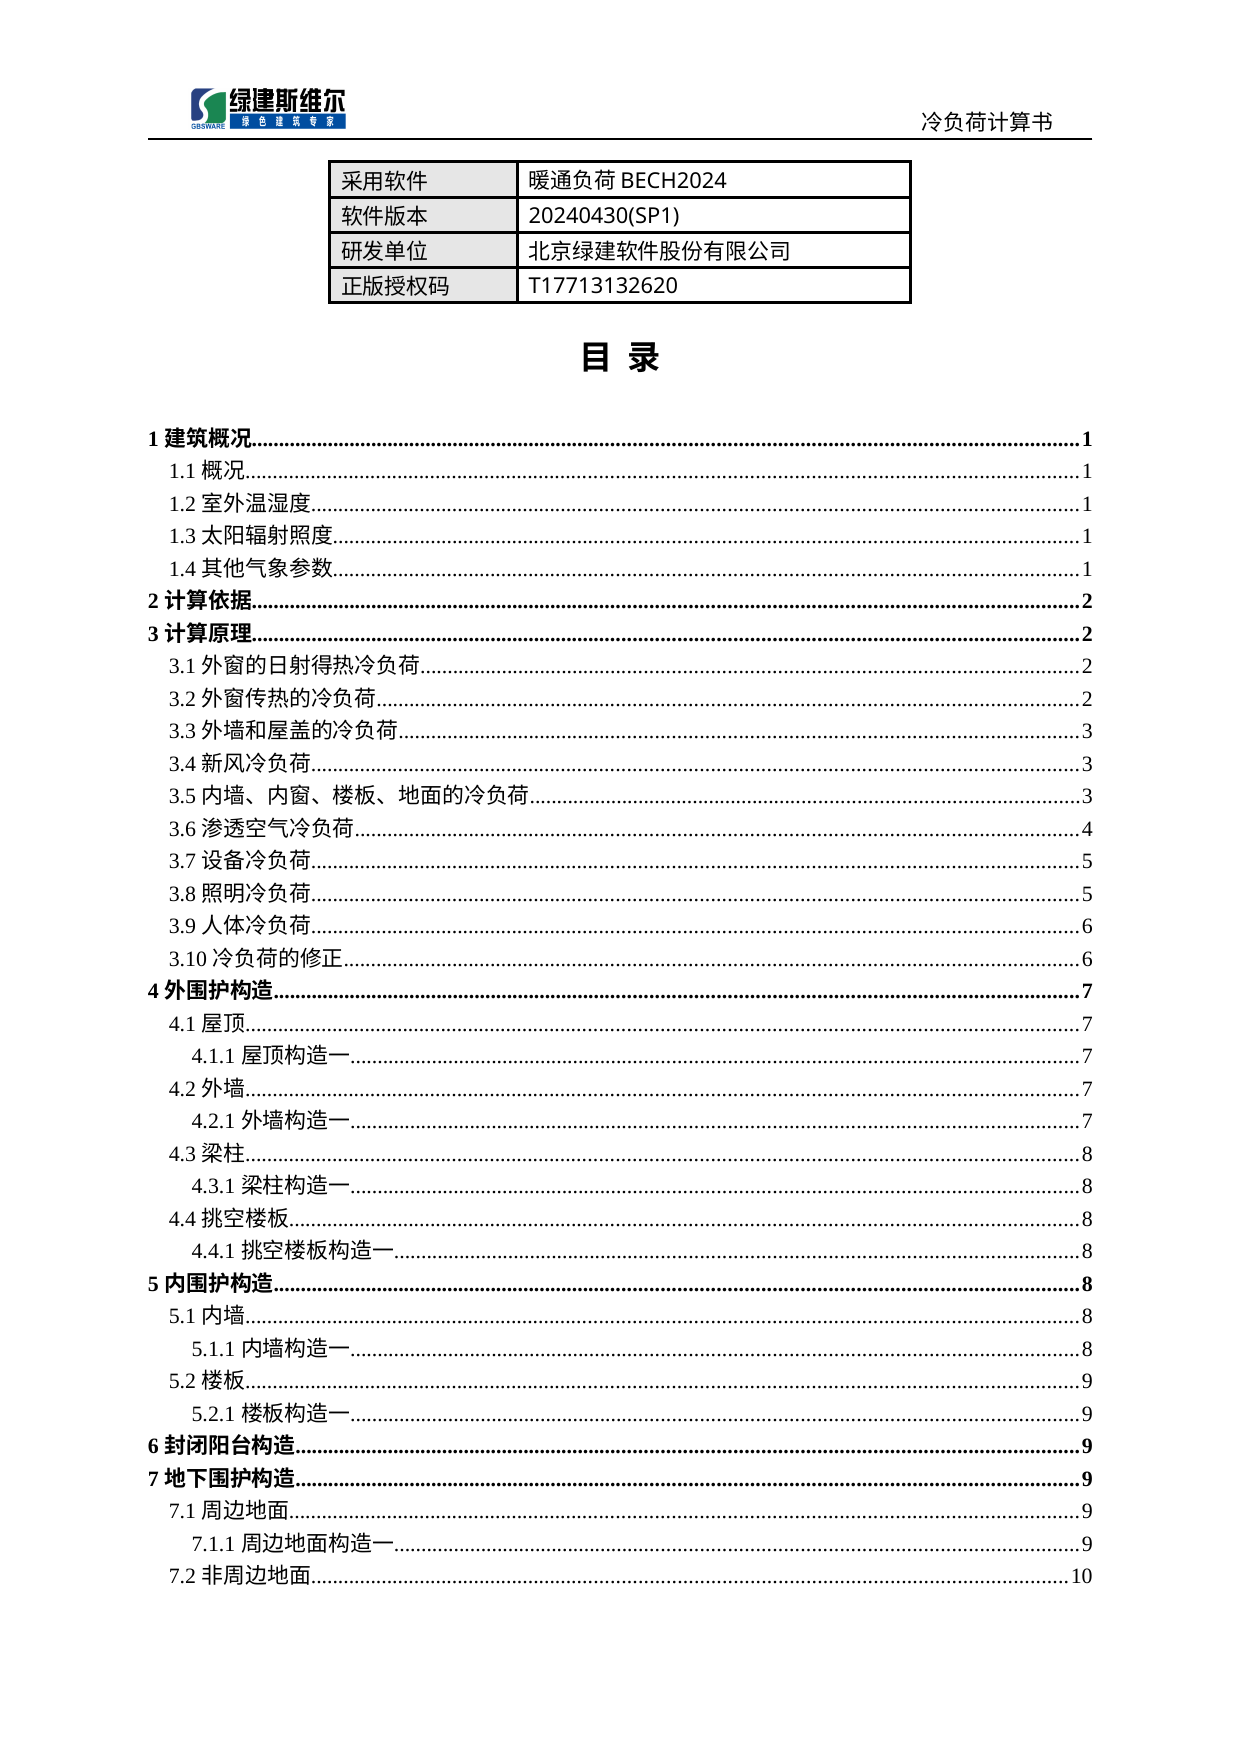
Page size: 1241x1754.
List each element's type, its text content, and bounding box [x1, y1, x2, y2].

text 4.3 梁柱 8 [168, 1135, 1092, 1168]
table_cell 正版授权码 [331, 269, 516, 301]
text 5.1 内墙 8 [168, 1298, 1092, 1330]
text 7.1 周边地面 9 [168, 1493, 1092, 1525]
text 7.2 非周边地面 10 [168, 1558, 1092, 1590]
table_header 暖通负荷BECH2024 [519, 163, 909, 196]
text 1.3 太阳辐射照度 1 [168, 518, 1092, 550]
text 4.3.1 梁柱构造一 8 [169, 1168, 1092, 1200]
text 4.2 外墙 7 [168, 1070, 1092, 1103]
text 7.1.1 周边地面构造一 9 [169, 1525, 1092, 1558]
text 7 地下围护构造 9 [148, 1460, 1092, 1493]
text 3.5 内墙、内窗、楼板、地面的冷负荷 3 [168, 778, 1092, 810]
text 2 计算依据 2 [148, 583, 1092, 615]
text 4 外围护构造 7 [148, 973, 1092, 1005]
text 3.10 冷负荷的修正 6 [168, 940, 1092, 973]
text 3.9 人体冷负荷 6 [168, 908, 1092, 940]
table_cell 20240430(SP1) [519, 199, 909, 231]
text 5.2 楼板 9 [168, 1363, 1092, 1395]
text 4.1 屋顶 7 [168, 1005, 1092, 1038]
text 5.1.1 内墙构造一 8 [169, 1330, 1092, 1363]
text 1.1 概况 1 [168, 453, 1092, 485]
text 3.3 外墙和屋盖的冷负荷 3 [168, 713, 1092, 745]
text 3.6 渗透空气冷负荷 4 [168, 810, 1092, 843]
text 5 内围护构造 8 [148, 1265, 1092, 1298]
table_cell 北京绿建软件股份有限公司 [519, 234, 909, 266]
text 3.8 照明冷负荷 5 [168, 875, 1092, 908]
text 4.4 挑空楼板 8 [168, 1200, 1092, 1233]
text 3.4 新风冷负荷 3 [168, 745, 1092, 778]
text 3.7 设备冷负荷 5 [168, 843, 1092, 875]
text 6 封闭阳台构造 9 [148, 1428, 1092, 1460]
table_header 采用软件 [331, 163, 516, 196]
text 5.2.1 楼板构造一 9 [169, 1395, 1092, 1428]
picture [187, 88, 347, 130]
text 4.1.1 屋顶构造一 7 [169, 1038, 1092, 1070]
text 1 建筑概况 1 [148, 420, 1092, 453]
text 4.4.1 挑空楼板构造一 8 [169, 1233, 1092, 1265]
table_cell 研发单位 [331, 234, 516, 266]
text 4.2.1 外墙构造一 7 [169, 1103, 1092, 1135]
table_cell 软件版本 [331, 199, 516, 231]
text 1.4 其他气象参数 1 [168, 550, 1092, 583]
text 3.2 外窗传热的冷负荷 2 [168, 680, 1092, 713]
text 目 录 [148, 160, 1092, 388]
text 3.1 外窗的日射得热冷负荷 2 [168, 648, 1092, 680]
text 3 计算原理 2 [148, 615, 1092, 648]
text 1.2 室外温湿度 1 [168, 485, 1092, 518]
table_cell T17713132620 [519, 269, 909, 301]
